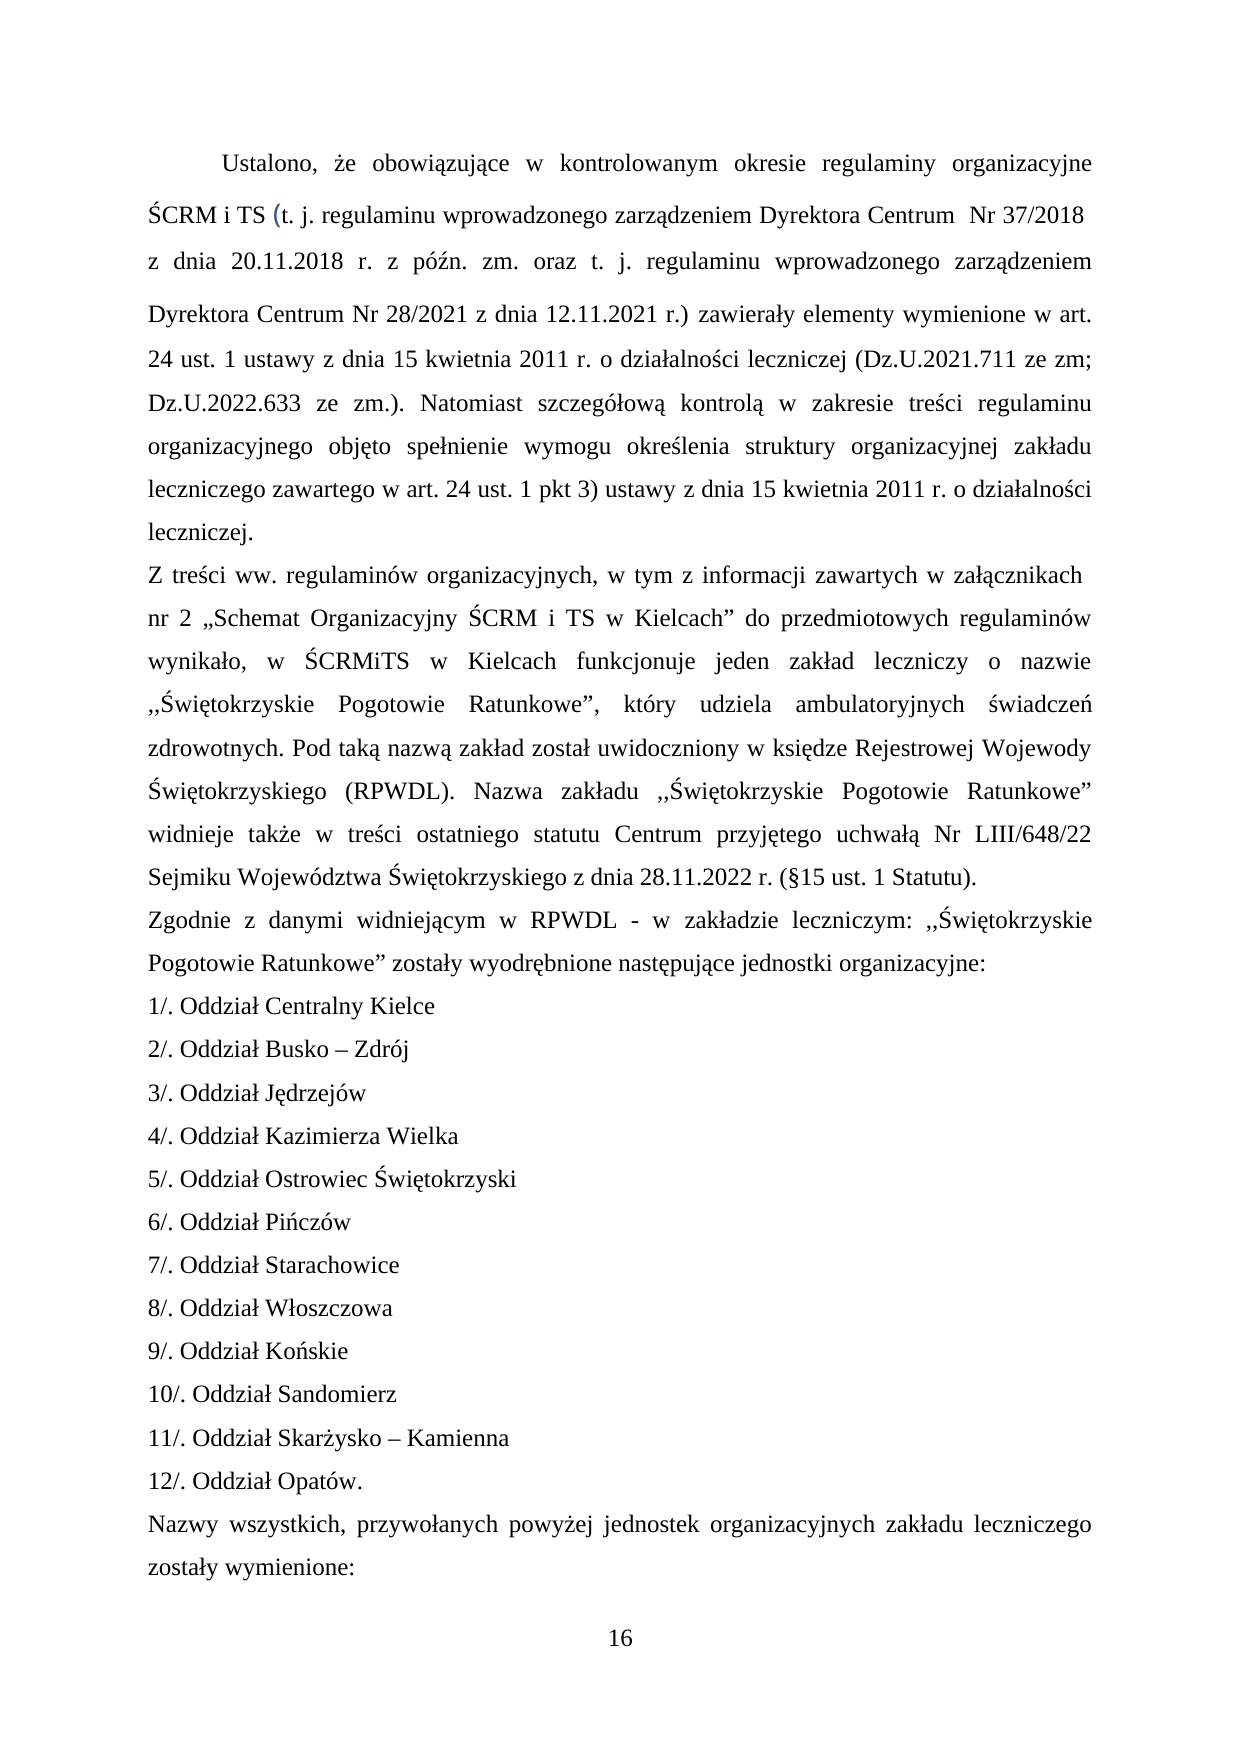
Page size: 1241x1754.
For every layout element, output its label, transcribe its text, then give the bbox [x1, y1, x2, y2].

text Z treści ww. regulaminów organizacyjnych, w tym z informacji zawartych w załącznikach nr 2 „Schemat Organizacyjny ŚCRM i TS w Kielcach” do przedmiotowych regulaminów wynikało, w ŚCRMiTS w Kielcach funkcjonuje jeden zakład leczniczy o nazwie ,,Świętokrzyskie Pogotowie Ratunkowe”, który udziela ambulatoryjnych świadczeń zdrowotnych. Pod taką nazwą zakład został uwidoczniony w księdze Rejestrowej Wojewody Świętokrzyskiego (RPWDL). Nazwa zakładu ,,Świętokrzyskie Pogotowie Ratunkowe” widnieje także w treści ostatniego statutu Centrum przyjętego uchwałą Nr LIII/648/22 Sejmiku Województwa Świętokrzyskiego z dnia 28.11.2022 r. (§15 ust. 1 Statutu). [148, 560, 1093, 891]
text 9/. Oddział Końskie [148, 1336, 1093, 1365]
text 7/. Oddział Starachowice [148, 1250, 1093, 1279]
text 4/. Oddział Kazimierza Wielka [148, 1121, 1093, 1149]
text 2/. Oddział Busko – Zdrój [148, 1034, 1093, 1063]
text 10/. Oddział Sandomierz [148, 1379, 1093, 1408]
text 1/. Oddział Centralny Kielce [148, 991, 1093, 1020]
text Ustalono, że obowiązujące w kontrolowanym okresie regulaminy organizacyjne ŚCRM i TS (t. j. regulaminu wprowadzonego zarządzeniem Dyrektora Centrum Nr 37/2018 z dnia 20.11.2018 r. z późn. zm. oraz t. j. regulaminu wprowadzonego zarządzeniem Dyrektora Centrum Nr 28/2021 z dnia 12.11.2021 r.) zawierały elementy wymienione w art. 24 ust. 1 ustawy z dnia 15 kwietnia 2011 r. o działalności leczniczej (Dz.U.2021.711 ze zm; Dz.U.2022.633 ze zm.). Natomiast szczegółową kontrolą w zakresie treści regulaminu organizacyjnego objęto spełnienie wymogu określenia struktury organizacyjnej zakładu leczniczego zawartego w art. 24 ust. 1 pkt 3) ustawy z dnia 15 kwietnia 2011 r. o działalności leczniczej. [148, 148, 1093, 546]
text 12/. Oddział Opatów. [148, 1466, 1093, 1494]
text Zgodnie z danymi widniejącym w RPWDL - w zakładzie leczniczym: ,,Świętokrzyskie Pogotowie Ratunkowe” zostały wyodrębnione następujące jednostki organizacyjne: [148, 905, 1093, 977]
text Nazwy wszystkich, przywołanych powyżej jednostek organizacyjnych zakładu leczniczego zostały wymienione: [148, 1509, 1093, 1581]
text 11/. Oddział Skarżysko – Kamienna [148, 1423, 1093, 1451]
text 8/. Oddział Włoszczowa [148, 1293, 1093, 1322]
text 3/. Oddział Jędrzejów [148, 1078, 1093, 1106]
text 5/. Oddział Ostrowiec Świętokrzyski [148, 1164, 1093, 1193]
text 6/. Oddział Pińczów [148, 1207, 1093, 1236]
